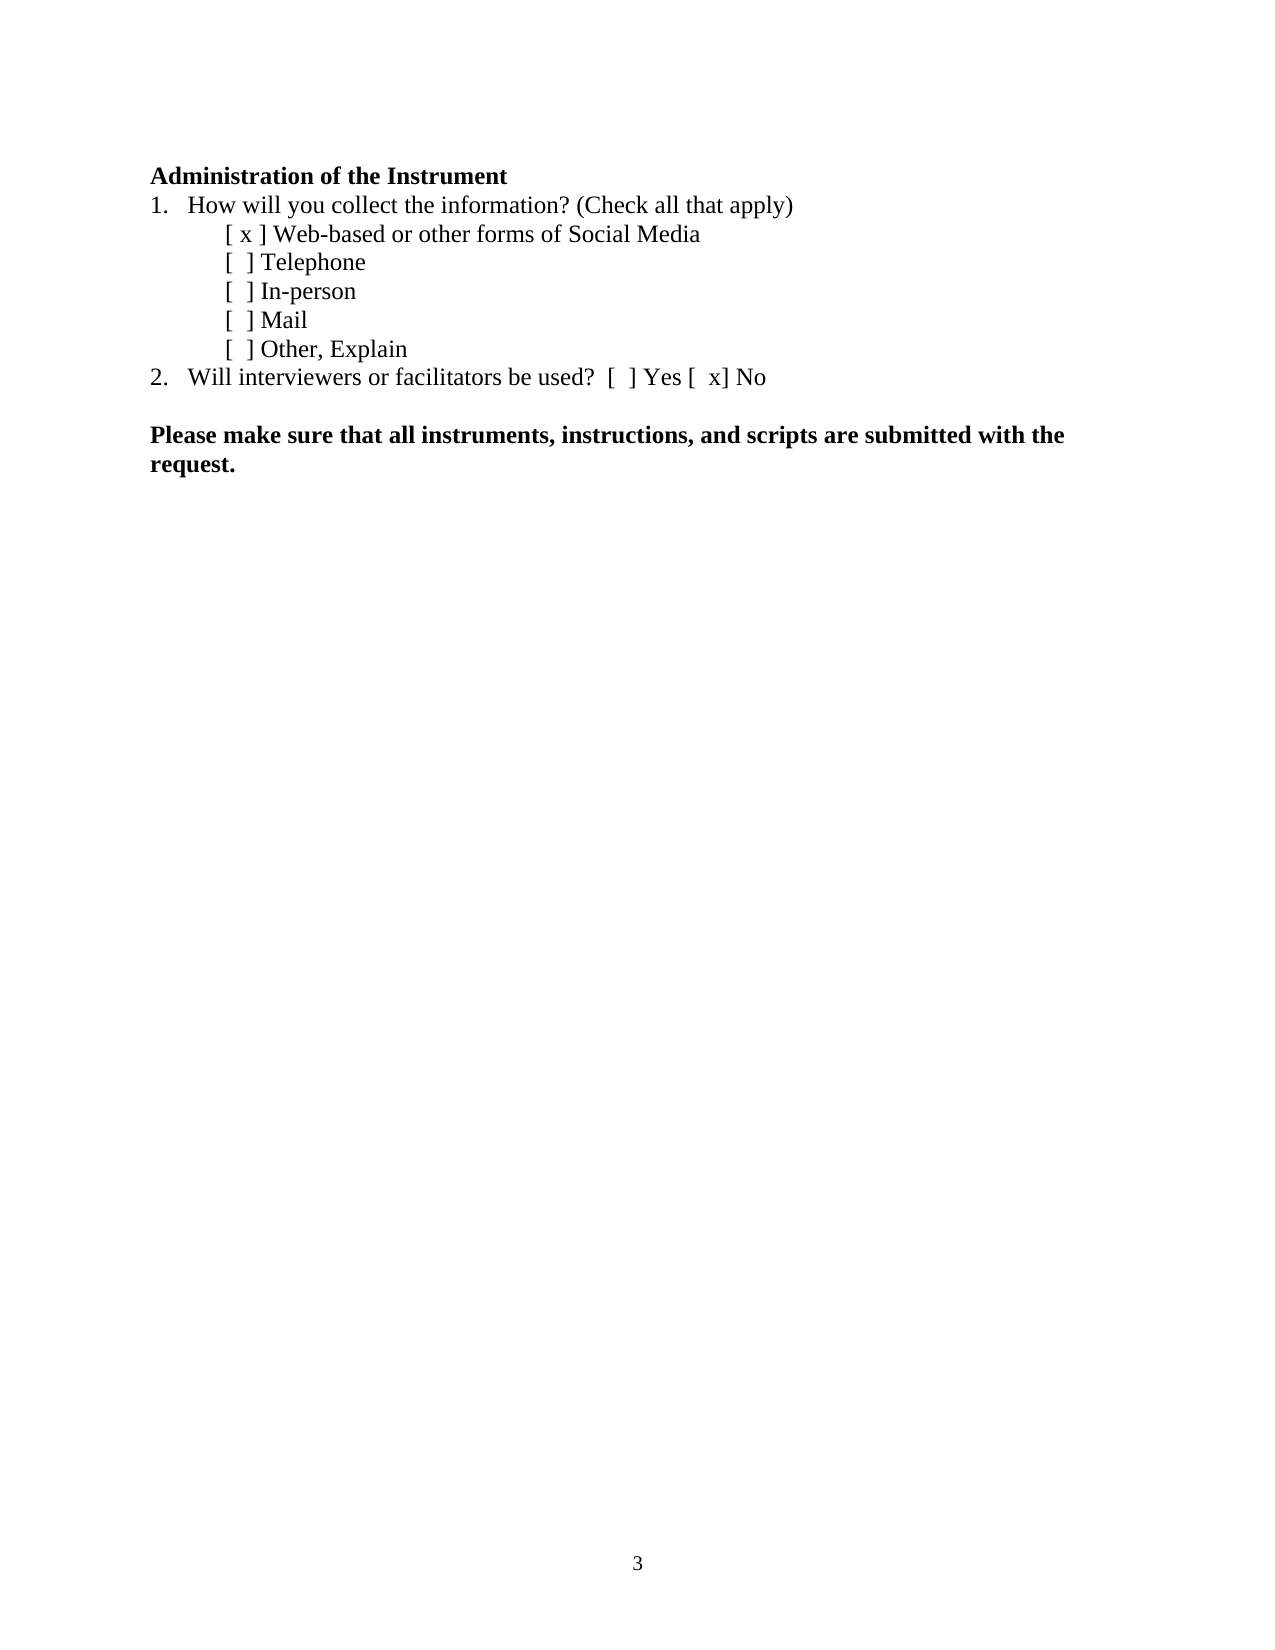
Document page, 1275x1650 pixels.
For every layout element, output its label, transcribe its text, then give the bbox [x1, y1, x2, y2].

text [ ] Mail [225, 305, 1125, 334]
text Administration of the Instrument [150, 161, 1125, 190]
text [ ] Other, Explain [225, 334, 1125, 362]
list How will you collect the information? (Check all that apply) [150, 190, 1125, 219]
text [ ] Telephone [225, 247, 1125, 276]
text [ x ] Web-based or other forms of Social Media [225, 219, 1125, 247]
text Please make sure that all instruments, instructions, and scripts are submitted with the request. [150, 420, 1125, 477]
list Will interviewers or facilitators be used? [ ] Yes [ x] No [150, 362, 1125, 391]
text [ ] In-person [225, 276, 1125, 305]
